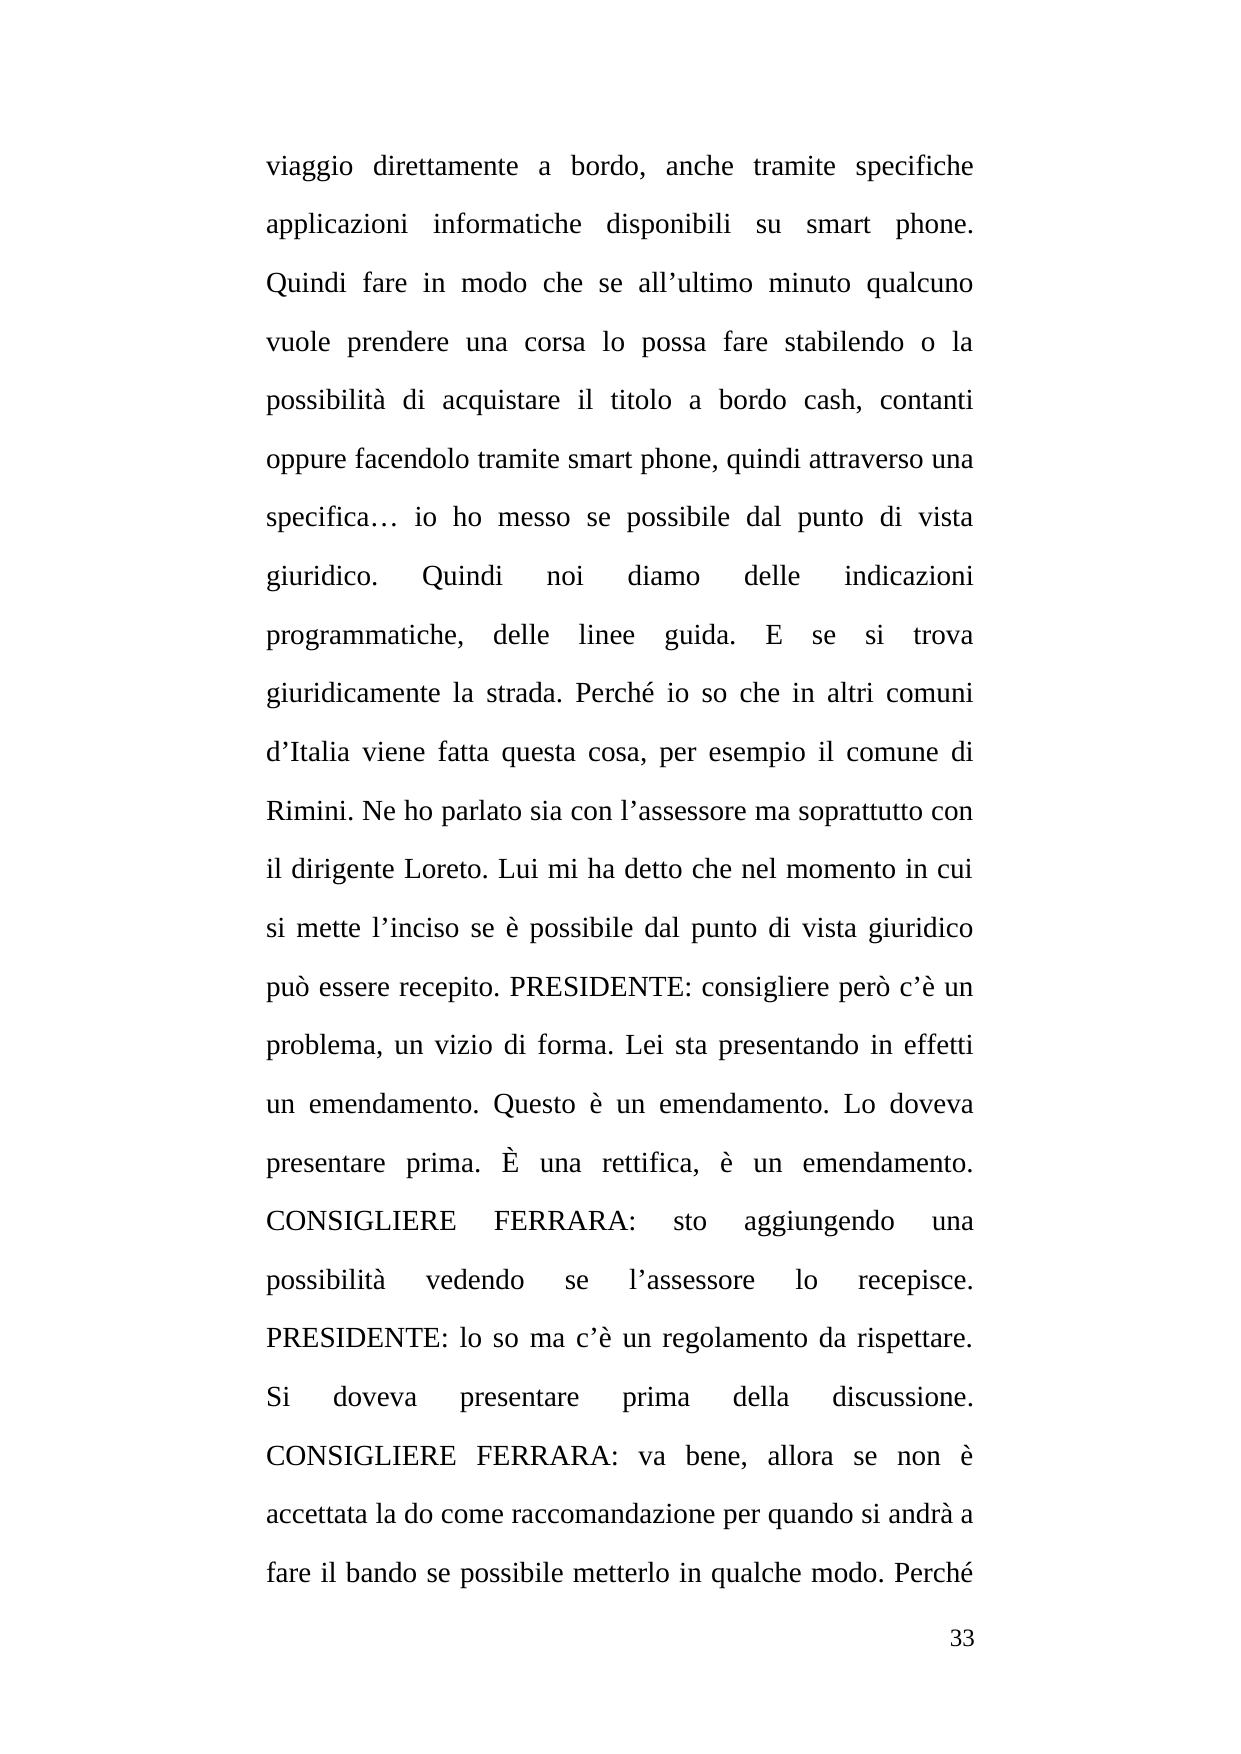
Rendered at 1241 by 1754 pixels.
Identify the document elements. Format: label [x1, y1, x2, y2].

text [266, 148, 974, 1589]
